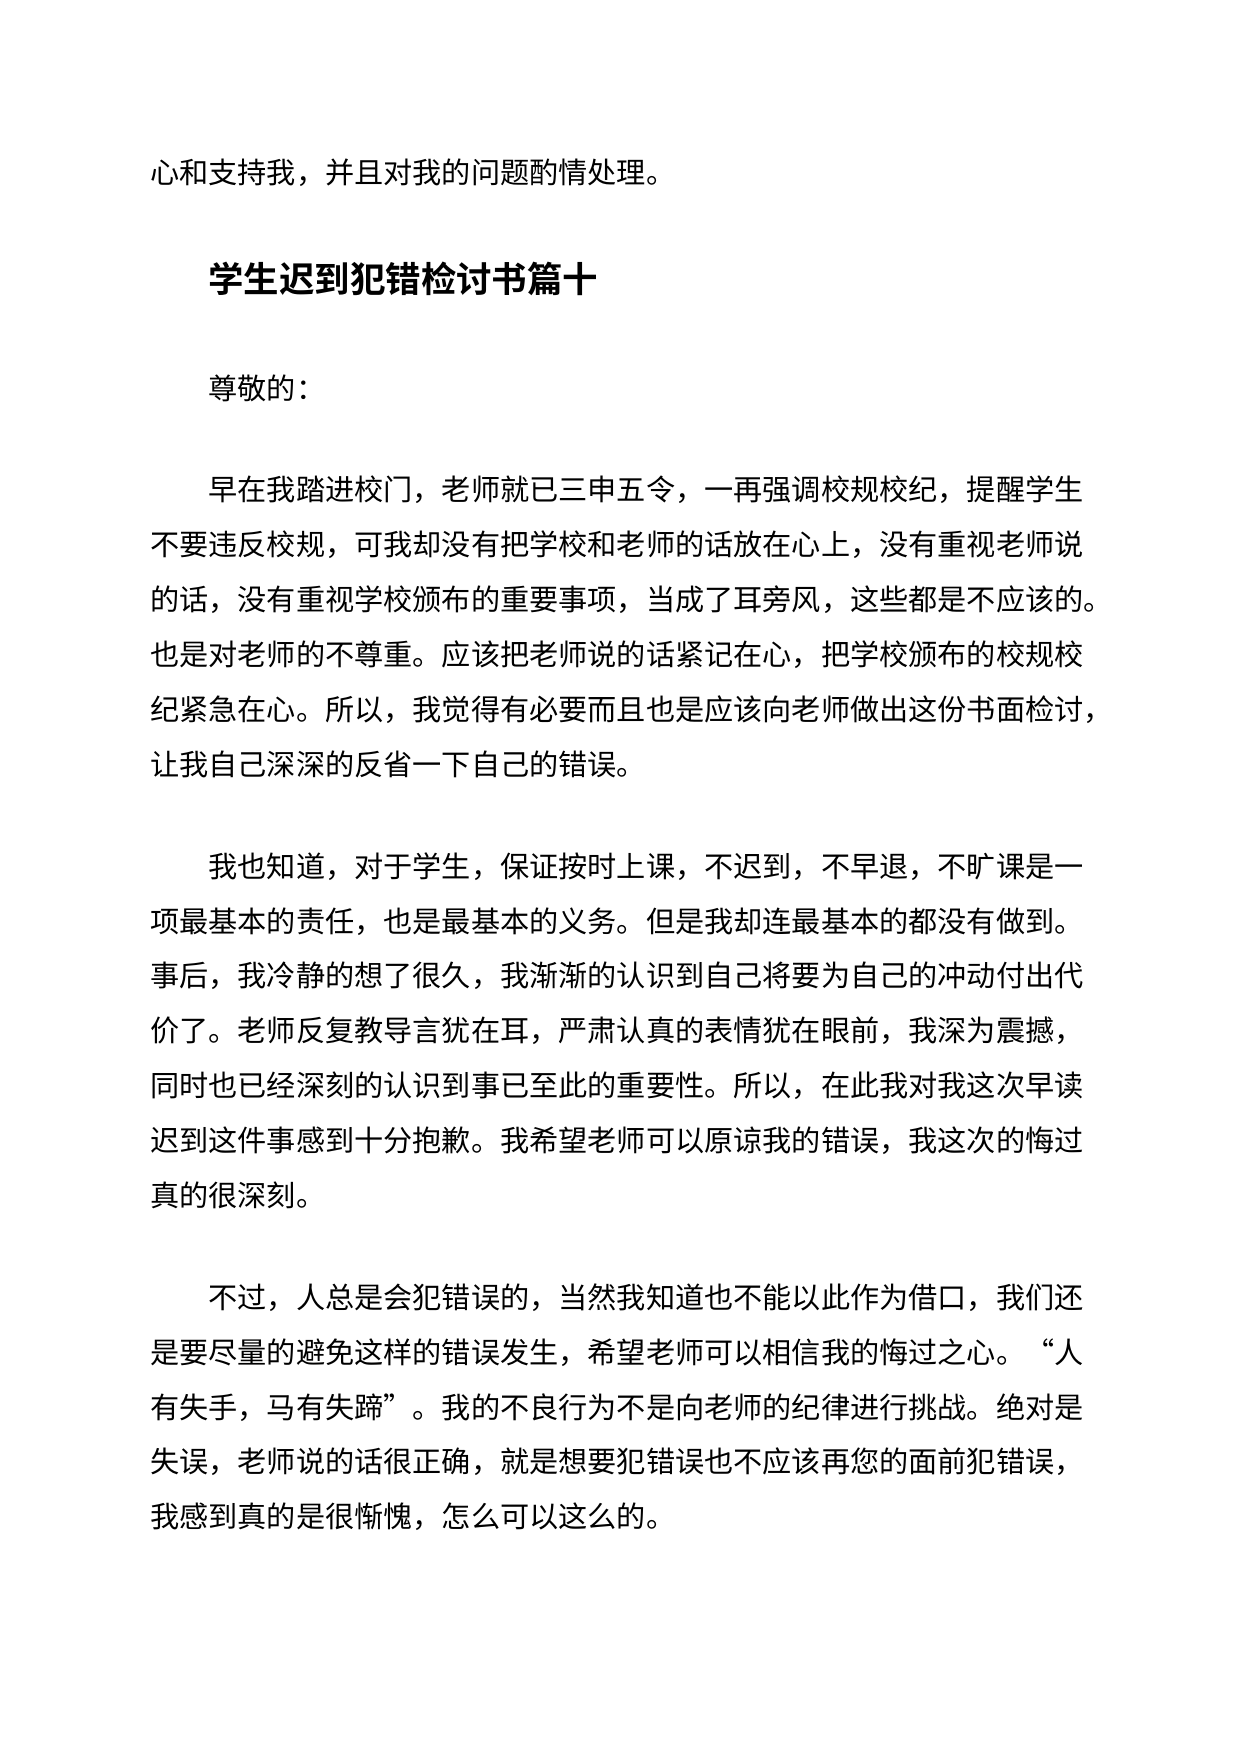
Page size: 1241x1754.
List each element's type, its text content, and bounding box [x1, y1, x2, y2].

text 学生迟到犯错检讨书篇十 [150, 252, 1090, 303]
text 我也知道，对于学生，保证按时上课，不迟到，不早退，不旷课是一项最基本的责任，也是最基本的义务。但是我却连最基本的都没有做到。事后，我冷静的想了很久，我渐渐的认识到自己将要为自己的冲动付出代价了。老师反复教导言犹在耳，严肃认真的表情犹在眼前，我深为震撼，同时也已经深刻的认识到事已至此的重要性。所以，在此我对我这次早读迟到这件事感到十分抱歉。我希望老师可以原谅我的错误，我这次的悔过真的很深刻。 [150, 843, 1090, 1215]
text 早在我踏进校门，老师就已三申五令，一再强调校规校纪，提醒学生不要违反校规，可我却没有把学校和老师的话放在心上，没有重视老师说的话，没有重视学校颁布的重要事项，当成了耳旁风，这些都是不应该的。也是对老师的不尊重。应该把老师说的话紧记在心，把学校颁布的校规校纪紧急在心。所以，我觉得有必要而且也是应该向老师做出这份书面检讨，让我自己深深的反省一下自己的错误。 [150, 467, 1090, 784]
text 不过，人总是会犯错误的，当然我知道也不能以此作为借口，我们还是要尽量的避免这样的错误发生，希望老师可以相信我的悔过之心。“人有失手，马有失蹄”。我的不良行为不是向老师的纪律进行挑战。绝对是失误，老师说的话很正确，就是想要犯错误也不应该再您的面前犯错误，我感到真的是很惭愧，怎么可以这么的。 [150, 1274, 1090, 1536]
text 尊敬的： [150, 365, 1090, 407]
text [150, 150, 1090, 192]
